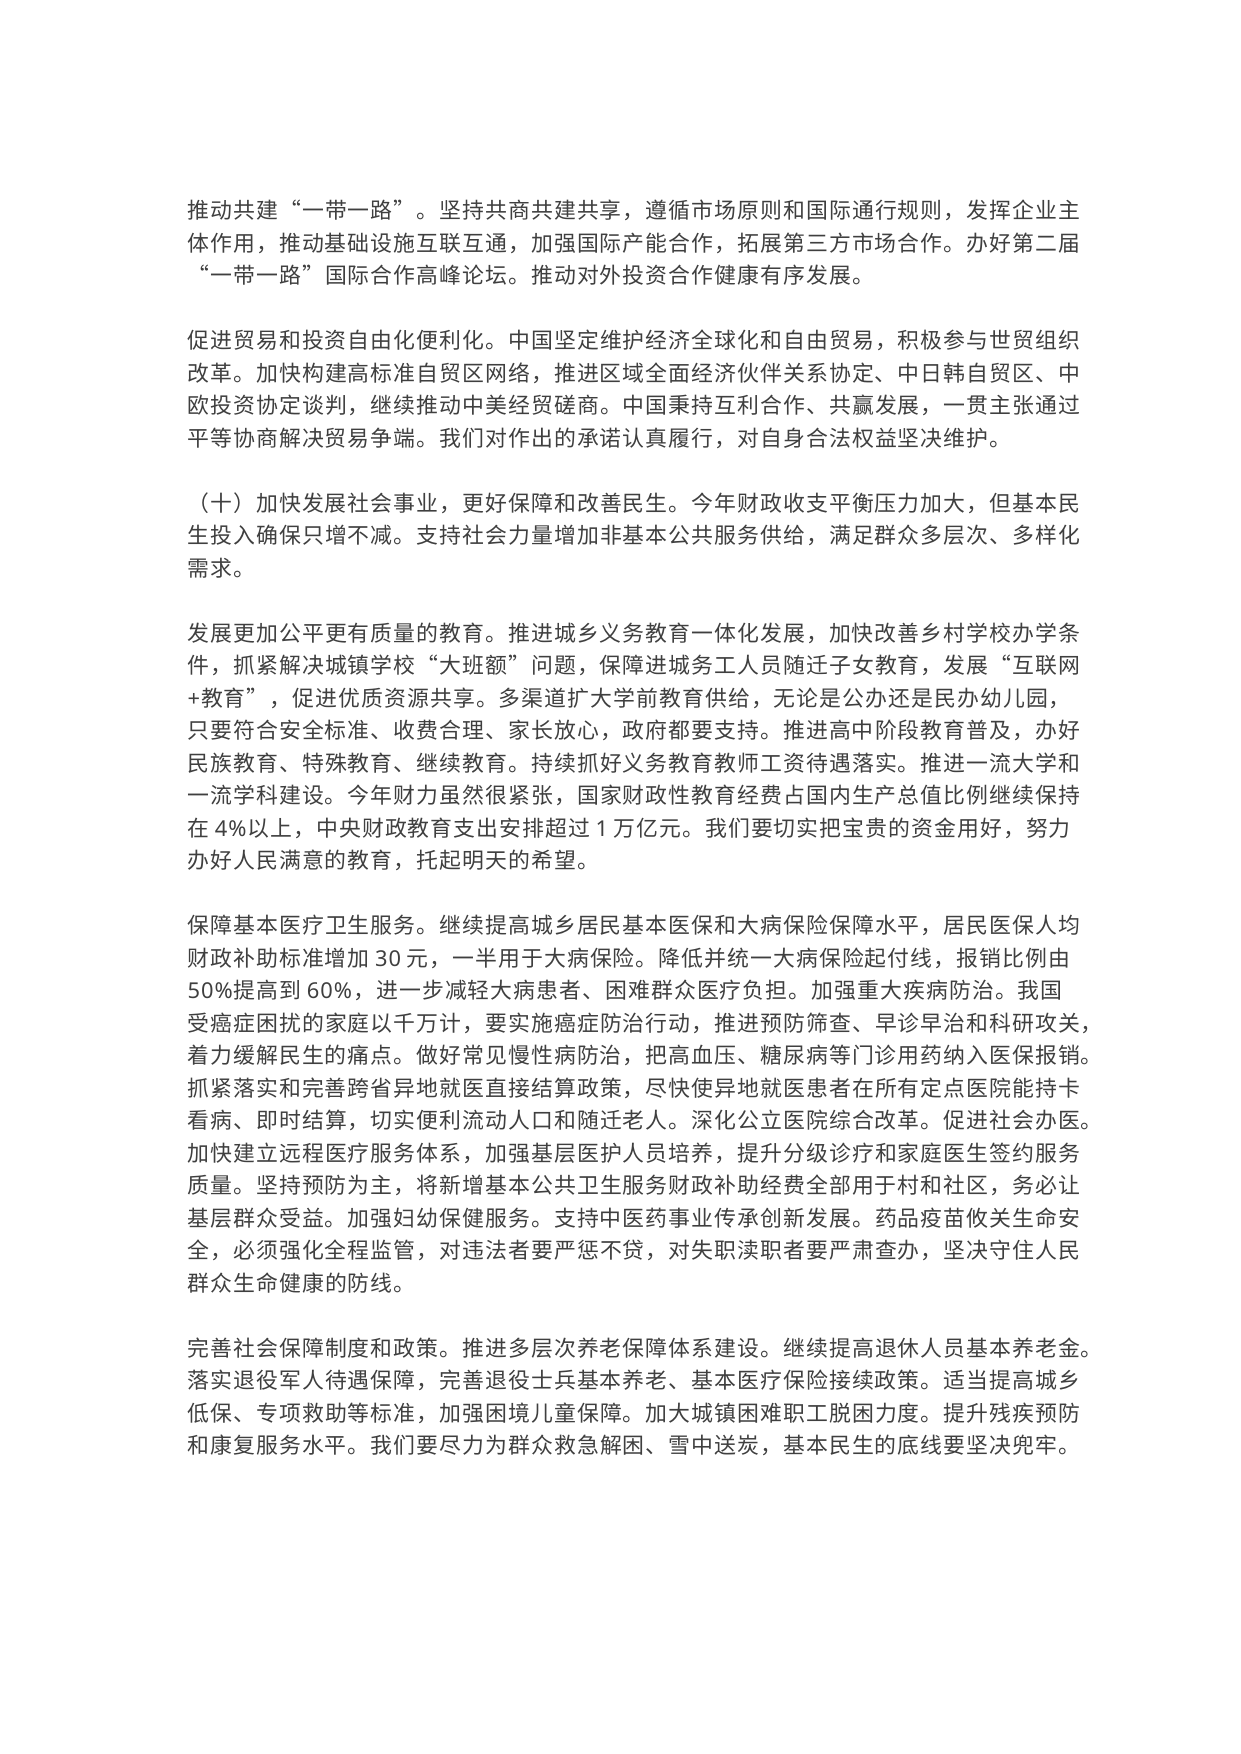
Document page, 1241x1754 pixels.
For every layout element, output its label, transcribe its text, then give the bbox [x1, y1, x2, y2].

text 促进贸易和投资自由化便利化。中国坚定维护经济全球化和自由贸易，积极参与世贸组织改革。加快构建高标准自贸区网络，推进区域全面经济伙伴关系协定、中日韩自贸区、中欧投资协定谈判，继续推动中美经贸磋商。中国秉持互利合作、共赢发展，一贯主张通过平等协商解决贸易争端。我们对作出的承诺认真履行，对自身合法权益坚决维护。 [187, 323, 1081, 453]
text 推动共建“一带一路”。坚持共商共建共享，遵循市场原则和国际通行规则，发挥企业主体作用，推动基础设施互联互通，加强国际产能合作，拓展第三方市场合作。办好第二届“一带一路”国际合作高峰论坛。推动对外投资合作健康有序发展。 [187, 193, 1081, 290]
text 保障基本医疗卫生服务。继续提高城乡居民基本医保和大病保险保障水平，居民医保人均财政补助标准增加30元，一半用于大病保险。降低并统一大病保险起付线，报销比例由50%提高到60%，进一步减轻大病患者、困难群众医疗负担。加强重大疾病防治。我国受癌症困扰的家庭以千万计，要实施癌症防治行动，推进预防筛查、早诊早治和科研攻关，着力缓解民生的痛点。做好常见慢性病防治，把高血压、糖尿病等门诊用药纳入医保报销。抓紧落实和完善跨省异地就医直接结算政策，尽快使异地就医患者在所有定点医院能持卡看病、即时结算，切实便利流动人口和随迁老人。深化公立医院综合改革。促进社会办医。加快建立远程医疗服务体系，加强基层医护人员培养，提升分级诊疗和家庭医生签约服务质量。坚持预防为主，将新增基本公共卫生服务财政补助经费全部用于村和社区，务必让基层群众受益。加强妇幼保健服务。支持中医药事业传承创新发展。药品疫苗攸关生命安全，必须强化全程监管，对违法者要严惩不贷，对失职渎职者要严肃查办，坚决守住人民群众生命健康的防线。 [187, 908, 1081, 1298]
text （十）加快发展社会事业，更好保障和改善民生。今年财政收支平衡压力加大，但基本民生投入确保只增不减。支持社会力量增加非基本公共服务供给，满足群众多层次、多样化需求。 [187, 485, 1081, 583]
text 完善社会保障制度和政策。推进多层次养老保障体系建设。继续提高退休人员基本养老金。落实退役军人待遇保障，完善退役士兵基本养老、基本医疗保险接续政策。适当提高城乡低保、专项救助等标准，加强困境儿童保障。加大城镇困难职工脱困力度。提升残疾预防和康复服务水平。我们要尽力为群众救急解困、雪中送炭，基本民生的底线要坚决兜牢。 [187, 1330, 1081, 1460]
text 发展更加公平更有质量的教育。推进城乡义务教育一体化发展，加快改善乡村学校办学条件，抓紧解决城镇学校“大班额”问题，保障进城务工人员随迁子女教育，发展“互联网+教育”，促进优质资源共享。多渠道扩大学前教育供给，无论是公办还是民办幼儿园，只要符合安全标准、收费合理、家长放心，政府都要支持。推进高中阶段教育普及，办好民族教育、特殊教育、继续教育。持续抓好义务教育教师工资待遇落实。推进一流大学和一流学科建设。今年财力虽然很紧张，国家财政性教育经费占国内生产总值比例继续保持在4%以上，中央财政教育支出安排超过1万亿元。我们要切实把宝贵的资金用好，努力办好人民满意的教育，托起明天的希望。 [187, 615, 1081, 875]
